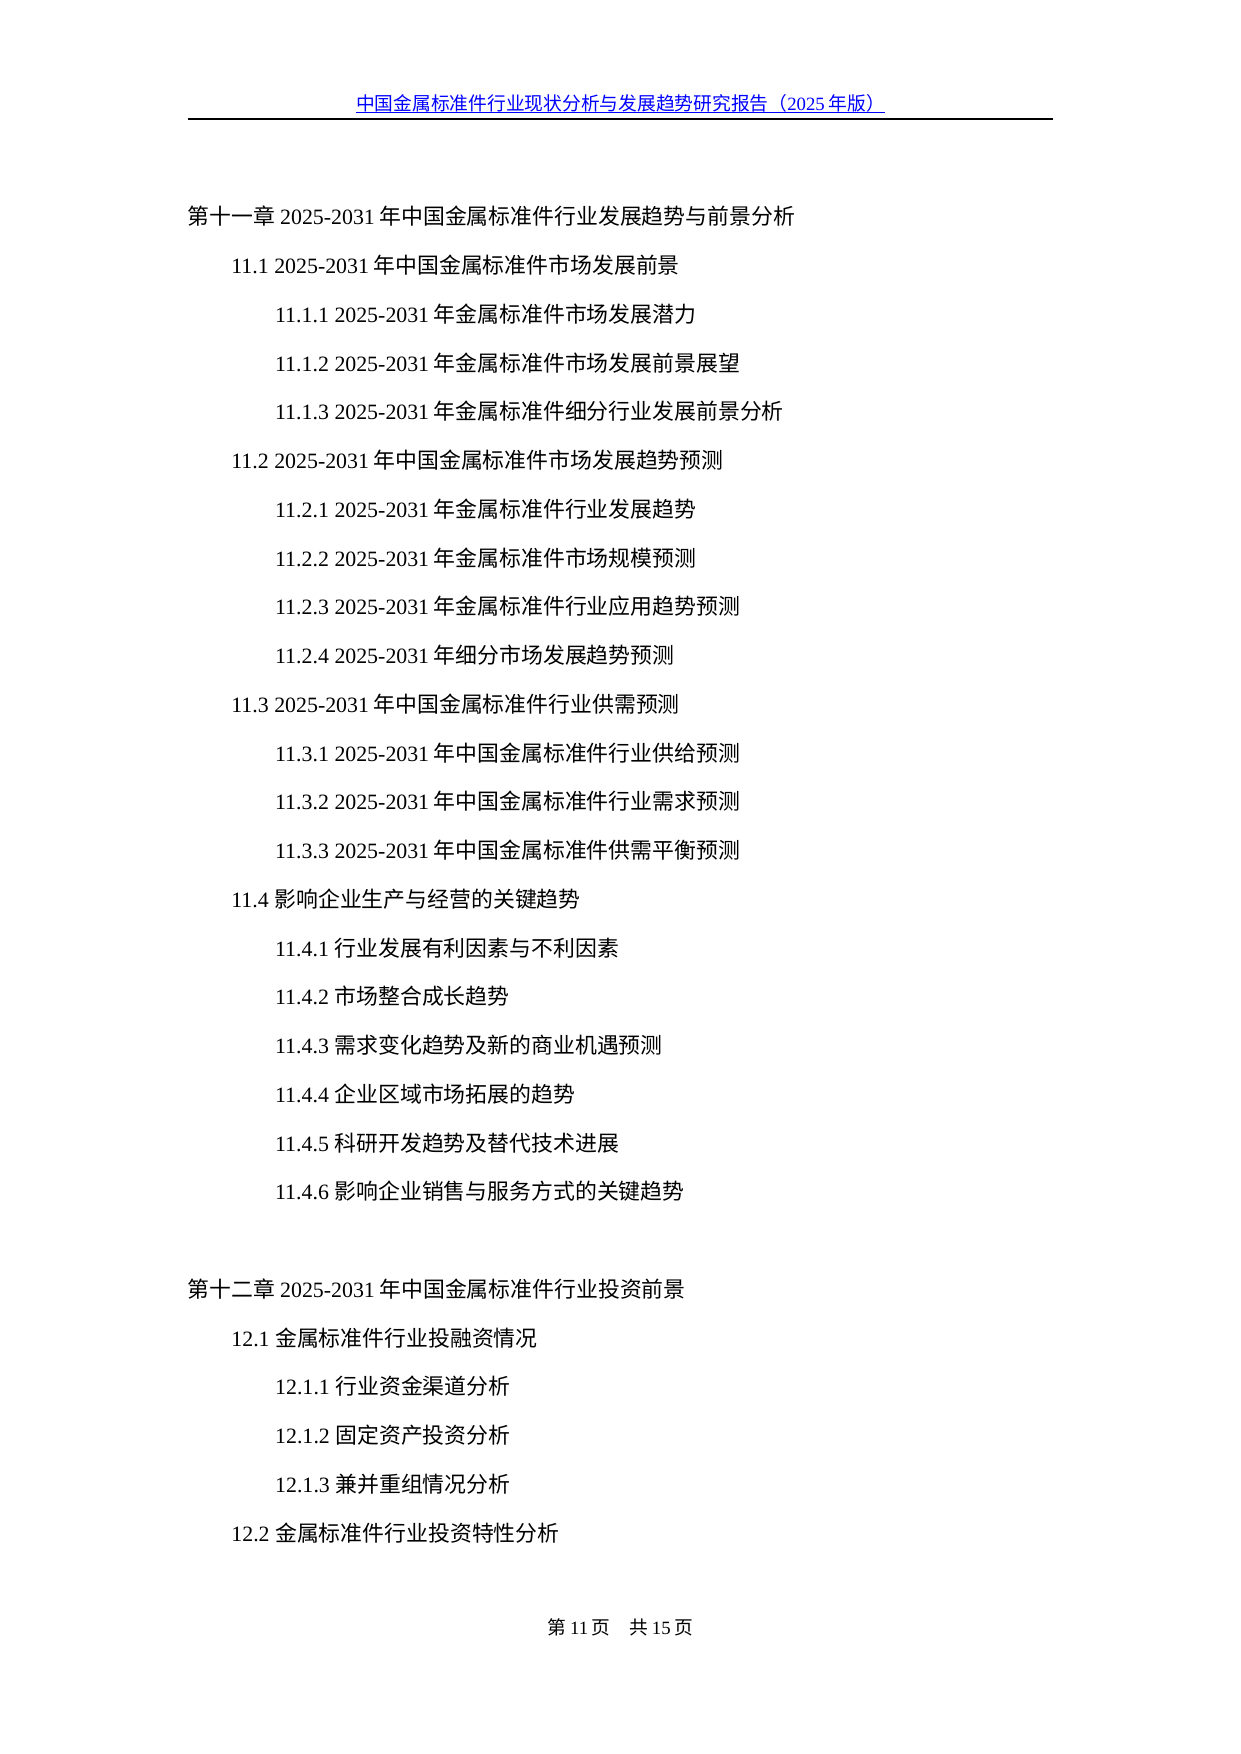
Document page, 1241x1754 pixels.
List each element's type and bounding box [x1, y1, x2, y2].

text [187, 150, 1053, 1548]
